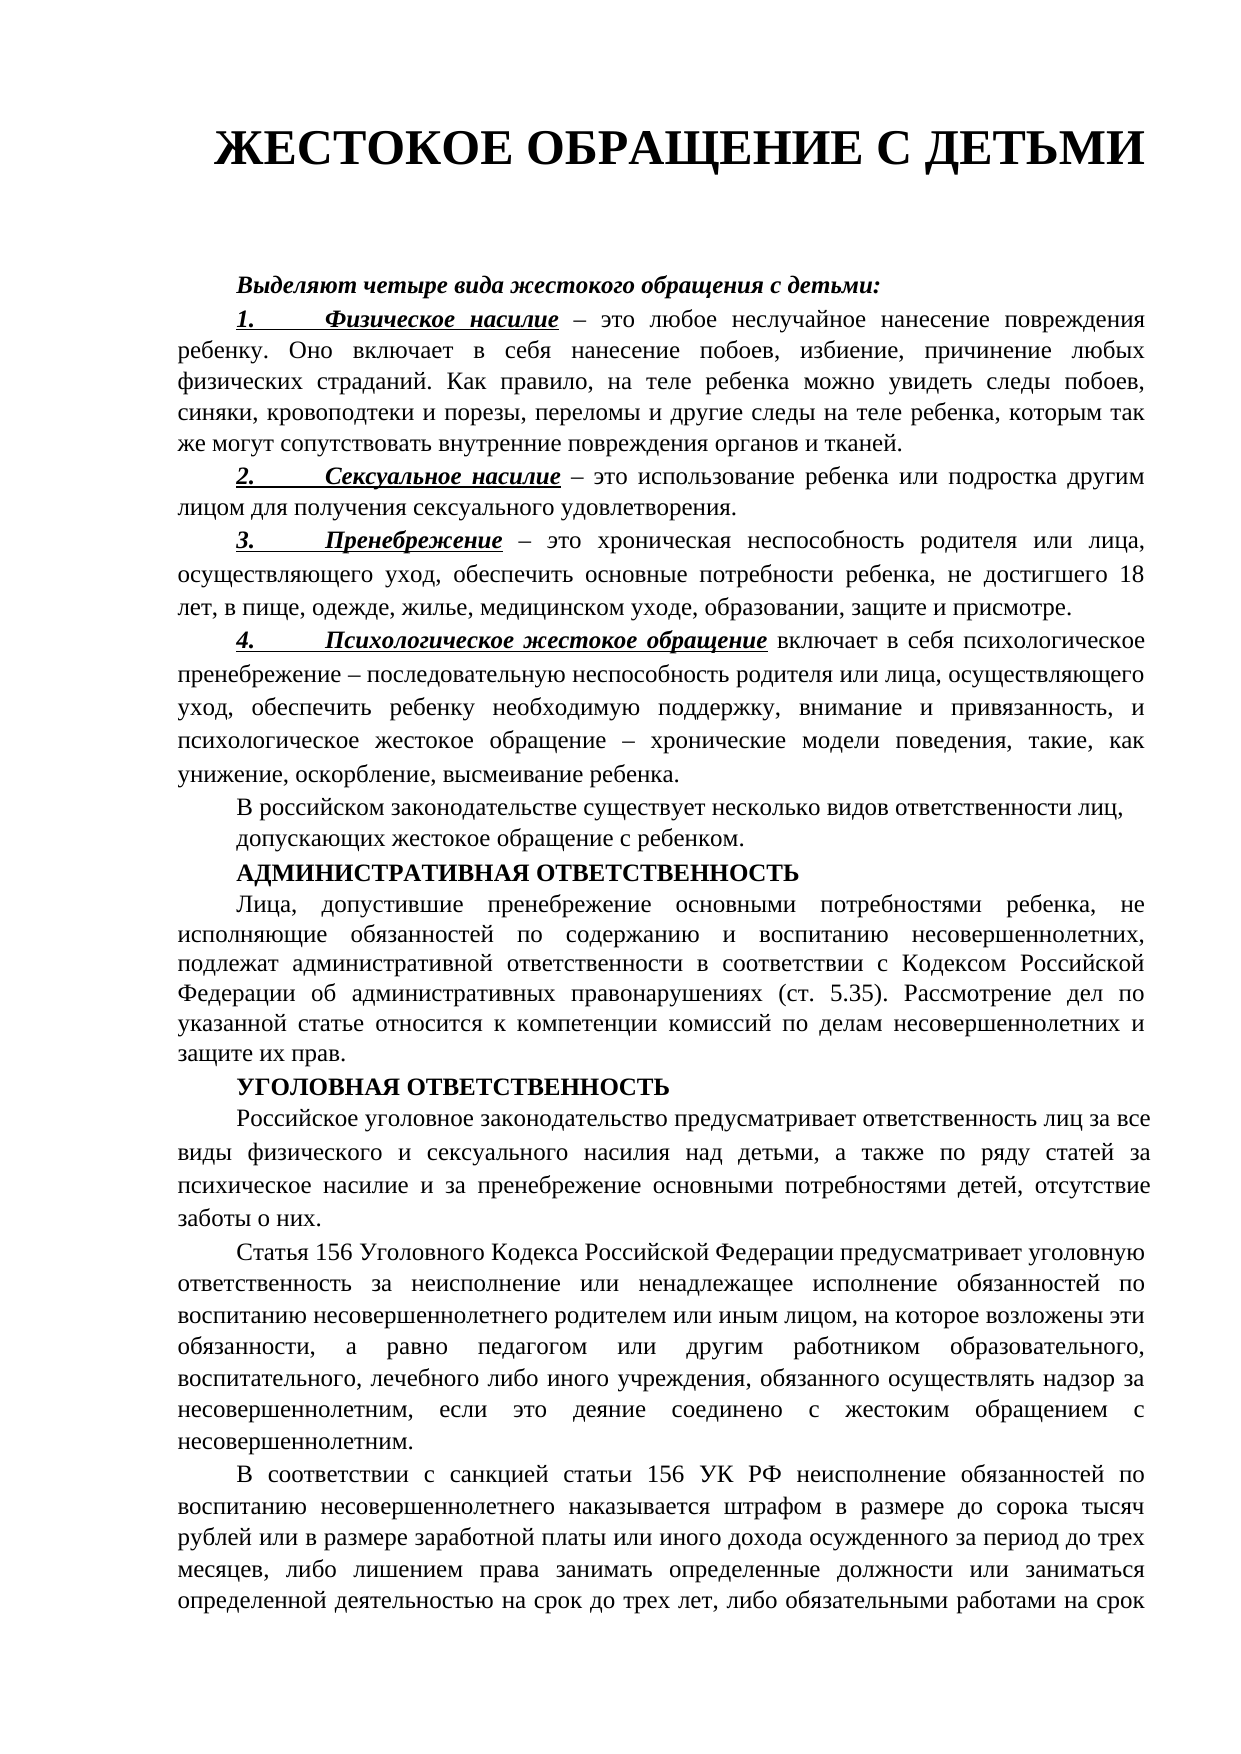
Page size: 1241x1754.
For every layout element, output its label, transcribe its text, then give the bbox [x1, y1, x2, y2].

text В российском законодательстве существует несколько видов ответственности лиц, допускающих жестокое обращение с ребенком. [236, 792, 1152, 852]
text Статья 156 Уголовного Кодекса Российской Федерации предусматривает уголовную ответственность за неисполнение или ненадлежащее исполнение обязанностей по воспитанию несовершеннолетнего родителем или иным лицом, на которое возложены эти обязанности, а равно педагогом или другим работником образовательного, воспитательного, лечебного либо иного учреждения, обязанного осуществлять надзор за несовершеннолетним, если это деяние соединено с жестоким обращением с несовершеннолетним. [177, 1237, 1146, 1455]
list Пренебрежение – это хроническая неспособность родителя или лица, осуществляющего уход, обеспечить основные потребности ребенка, не достигшего 18 лет, в пище, одежде, жилье, медицинском уходе, образовании, защите и присмотре. [177, 526, 1145, 621]
text ЖЕСТОКОЕ ОБРАЩЕНИЕ С ДЕТЬМИ [208, 118, 1152, 176]
list Сексуальное насилие – это использование ребенка или подростка другим лицом для получения сексуального удовлетворения. [177, 461, 1145, 521]
list Физическое насилие – это любое неслучайное нанесение повреждения ребенку. Оно включает в себя нанесение побоев, избиение, причинение любых физических страданий. Как правило, на теле ребенка можно увидеть следы побоев, синяки, кровоподтеки и порезы, переломы и другие следы на теле ребенка, которым так же могут сопутствовать внутренние повреждения органов и тканей. [177, 304, 1145, 457]
text Российское уголовное законодательство предусматривает ответственность лиц за все виды физического и сексуального насилия над детьми, а также по ряду статей за психическое насилие и за пренебрежение основными потребностями детей, отсутствие заботы о них. [177, 1103, 1152, 1232]
text АДМИНИСТРАТИВНАЯ ОТВЕТСТВЕННОСТЬ [236, 858, 1152, 886]
list Психологическое жестокое обращение включает в себя психологическое пренебрежение – последовательную неспособность родителя или лица, осуществляющего уход, обеспечить ребенку необходимую поддержку, внимание и привязанность, и психологическое жестокое обращение – хронические модели поведения, такие, как унижение, оскорбление, высмеивание ребенка. [177, 626, 1145, 788]
text Выделяют четыре вида жестокого обращения с детьми: [236, 271, 1152, 299]
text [177, 1459, 1146, 1614]
text Лица, допустившие пренебрежение основными потребностями ребенка, не исполняющие обязанностей по содержанию и воспитанию несовершеннолетних, подлежат административной ответственности в соответствии с Кодексом Российской Федерации об административных правонарушениях (ст. 5.35). Рассмотрение дел по указанной статье относится к компетенции комиссий по делам несовершеннолетних и защите их прав. [177, 889, 1145, 1067]
text УГОЛОВНАЯ ОТВЕТСТВЕННОСТЬ [236, 1072, 1152, 1101]
